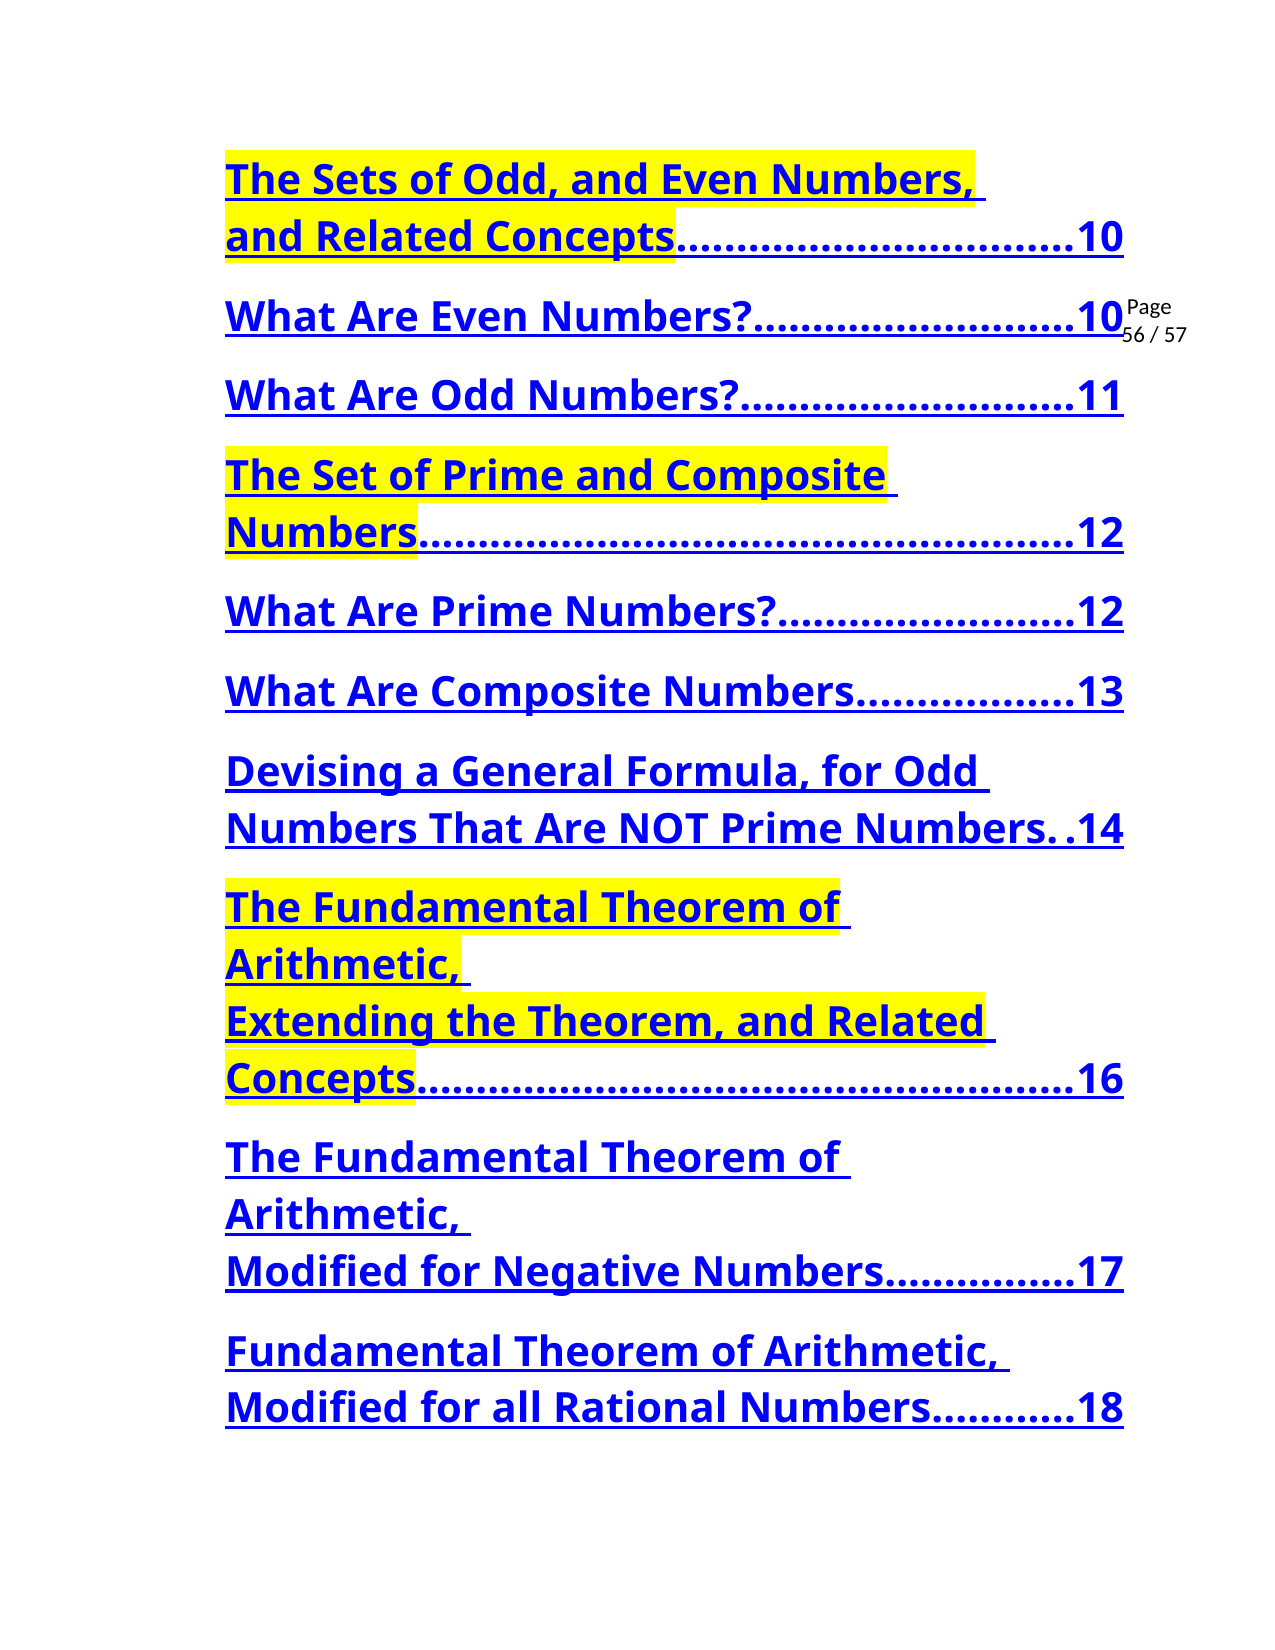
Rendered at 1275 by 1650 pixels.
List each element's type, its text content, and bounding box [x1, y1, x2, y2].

text What Are Even Numbers? 10 [225, 286, 1050, 334]
text The Set of Prime and Composite Numbers 12 [418, 446, 1050, 551]
text What Are Odd Numbers? 11 [225, 366, 1050, 414]
text The Fundamental Theorem of Arithmetic, Extending the Theorem, and Related Concepts 16 [225, 878, 1050, 1096]
text Fundamental Theorem of Arithmetic, Modified for all Rational Numbers 18 [225, 1321, 1050, 1426]
text The Fundamental Theorem of Arithmetic, Modified for Negative Numbers 17 [225, 1128, 1050, 1289]
text What Are Prime Numbers? 12 [225, 582, 1050, 630]
text The Sets of Odd, and Even Numbers, and Related Concepts 10 [676, 150, 1050, 255]
text Devising a General Formula, for Odd Numbers That Are NOT Prime Numbers 14 [225, 742, 1050, 846]
text What Are Composite Numbers 13 [225, 662, 1050, 710]
